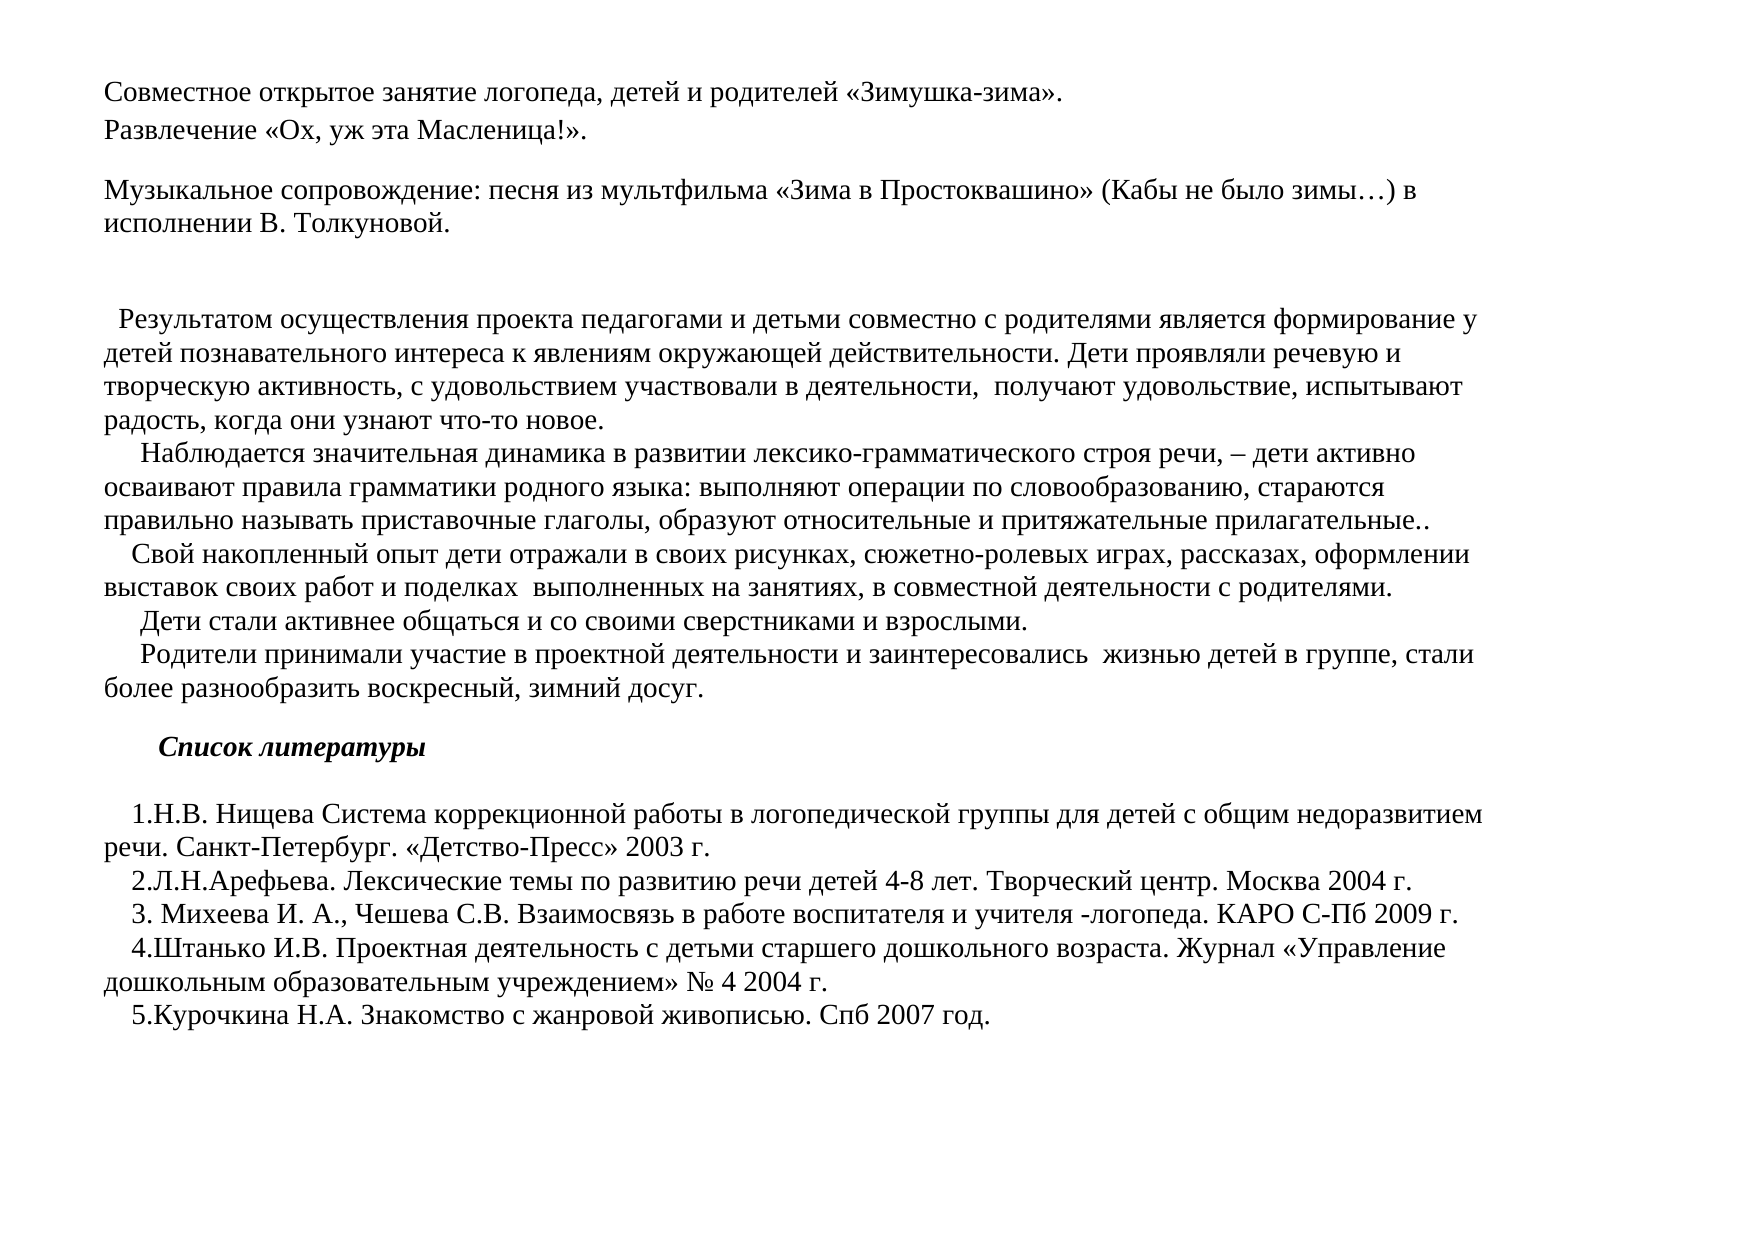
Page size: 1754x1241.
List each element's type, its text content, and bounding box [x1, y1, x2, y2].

text Родители принимали участие в проектной деятельности и заинтересовались жизнью детей в группе, стали более разнообразить воскресный, зимний досуг. [103, 637, 1491, 704]
text Список литературы [103, 729, 1511, 762]
text 4.Штанько И.В. Проектная деятельность с детьми старшего дошкольного возраста. Журнал «Управление дошкольным образовательным учреждением» № 4 2004 г. [103, 930, 1491, 997]
text Дети стали активнее общаться и со своими сверстниками и взрослыми. [103, 603, 1511, 637]
text Наблюдается значительная динамика в развитии лексико-грамматического строя речи, – дети активно осваивают правила грамматики родного языка: выполняют операции по словообразованию, стараются правильно называть приставочные глаголы, образуют относительные и притяжательные прилагательные.. [103, 435, 1491, 536]
text Результатом осуществления проекта педагогами и детьми совместно с родителями является формирование у детей познавательного интереса к явлениям окружающей действительности. Дети проявляли речевую и творческую активность, с удовольствием участвовали в деятельности, получают удовольствие, испытывают радость, когда они узнают что-то новое. [103, 301, 1511, 435]
text 5.Курочкина Н.А. Знакомство с жанровой живописью. Спб 2007 год. [103, 997, 1491, 1031]
text Свой накопленный опыт дети отражали в своих рисунках, сюжетно-ролевых играх, рассказах, оформлении выставок своих работ и поделках выполненных на занятиях, в совместной деятельности с родителями. [103, 536, 1491, 603]
text 3. Михеева И. А., Чешева С.В. Взаимосвязь в работе воспитателя и учителя -логопеда. КАРО С-Пб 2009 г. [103, 897, 1491, 930]
text 1.Н.В. Нищева Система коррекционной работы в логопедической группы для детей с общим недоразвитием речи. Санкт-Петербург. «Детство-Пресс» 2003 г. [103, 796, 1491, 863]
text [103, 74, 1491, 146]
text 2.Л.Н.Арефьева. Лексические темы по развитию речи детей 4-8 лет. Творческий центр. Москва 2004 г. [103, 863, 1491, 897]
text Музыкальное сопровождение: песня из мультфильма «Зима в Простоквашино» (Кабы не было зимы…) в исполнении В. Толкуновой. [103, 172, 1491, 239]
